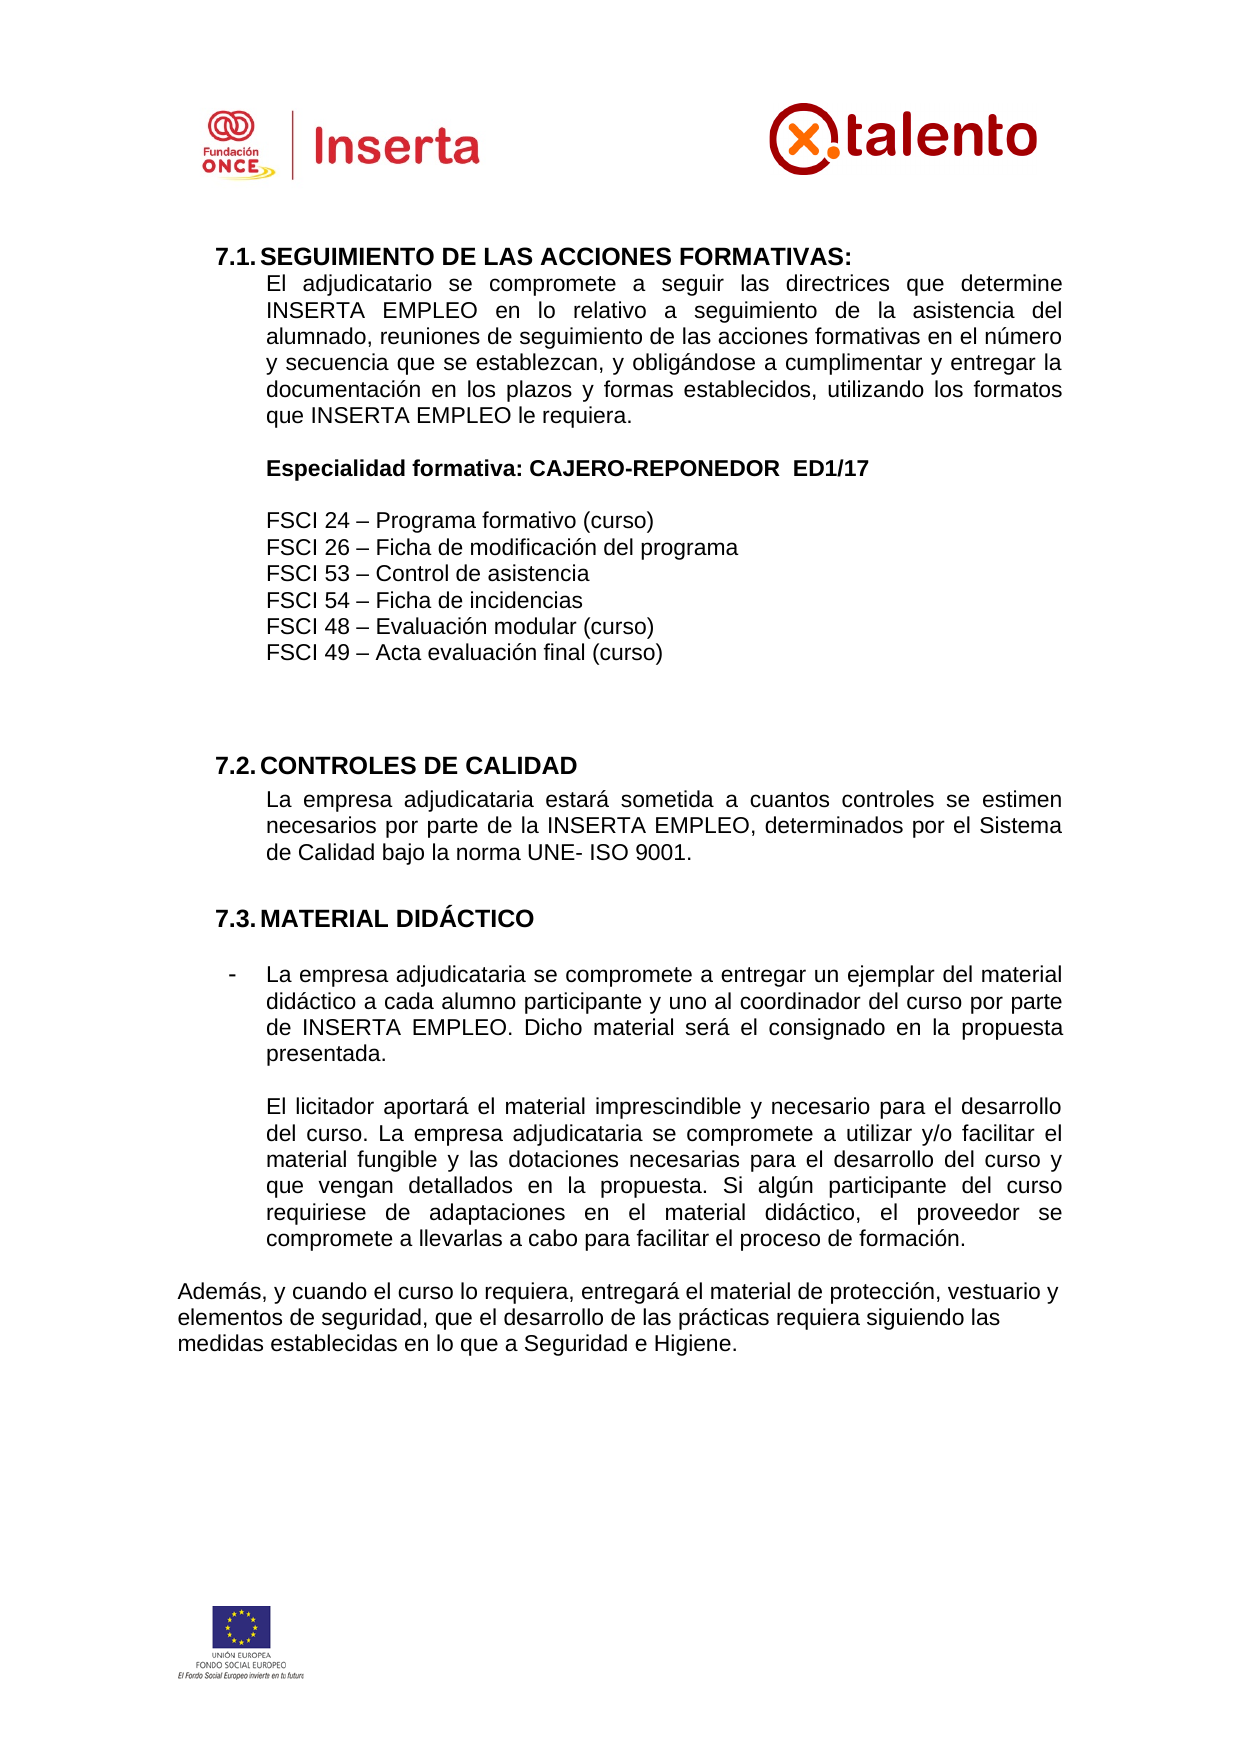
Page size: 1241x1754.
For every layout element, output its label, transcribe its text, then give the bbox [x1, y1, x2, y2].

text El licitador aportará el material imprescindible y necesario para el desarrollo del curso. La empresa adjudicataria se compromete a utilizar y/o facilitar el material fungible y las dotaciones necesarias para el desarrollo del curso y que vengan detallados en la propuesta. Si algún participante del curso requiriese de adaptaciones en el material didáctico, el proveedor se compromete a llevarlas a cabo para facilitar el proceso de formación. [266, 1093, 1063, 1251]
text Además, y cuando el curso lo requiera, entregará el material de protección, vestuario y elementos de seguridad, que el desarrollo de las prácticas requiera siguiendo las medidas establecidas en lo que a Seguridad e Higiene. [177, 1278, 1063, 1357]
list La empresa adjudicataria se compromete a entregar un ejemplar del material didáctico a cada alumno participante y uno al coordinador del curso por parte de INSERTA EMPLEO. Dicho material será el consignado en la propuesta presentada. [228, 961, 1063, 1067]
text FSCI 26 – Ficha de modificación del programa [266, 534, 1063, 560]
picture [177, 73, 499, 218]
text FSCI 49 – Acta evaluación final (curso) [266, 639, 1063, 666]
text FSCI 24 – Programa formativo (curso) [266, 507, 1063, 534]
list MATERIAL DIDÁCTICO [215, 904, 1063, 933]
list CONTROLES DE CALIDAD [215, 751, 1063, 780]
text Especialidad formativa: CAJERO-REPONEDOR ED1/17 [266, 455, 1063, 481]
text El adjudicatario se compromete a seguir las directrices que determine INSERTA EMPLEO en lo relativo a seguimiento de la asistencia del alumnado, reuniones de seguimiento de las acciones formativas en el número y secuencia que se establezcan, y obligándose a cumplimentar y entregar la documentación en los plazos y formas establecidos, utilizando los formatos que INSERTA EMPLEO le requiera. [266, 270, 1063, 428]
text FSCI 54 – Ficha de incidencias [266, 587, 1063, 613]
picture [769, 103, 1037, 175]
text FSCI 53 – Control de asistencia [266, 560, 1063, 587]
text FSCI 48 – Evaluación modular (curso) [266, 613, 1063, 639]
text La empresa adjudicataria estará sometida a cuantos controles se estimen necesarios por parte de la INSERTA EMPLEO, determinados por el Sistema de Calidad bajo la norma UNE- ISO 9001. [266, 786, 1063, 865]
list SEGUIMIENTO DE LAS ACCIONES FORMATIVAS: [215, 242, 1063, 270]
picture [177, 1606, 304, 1681]
